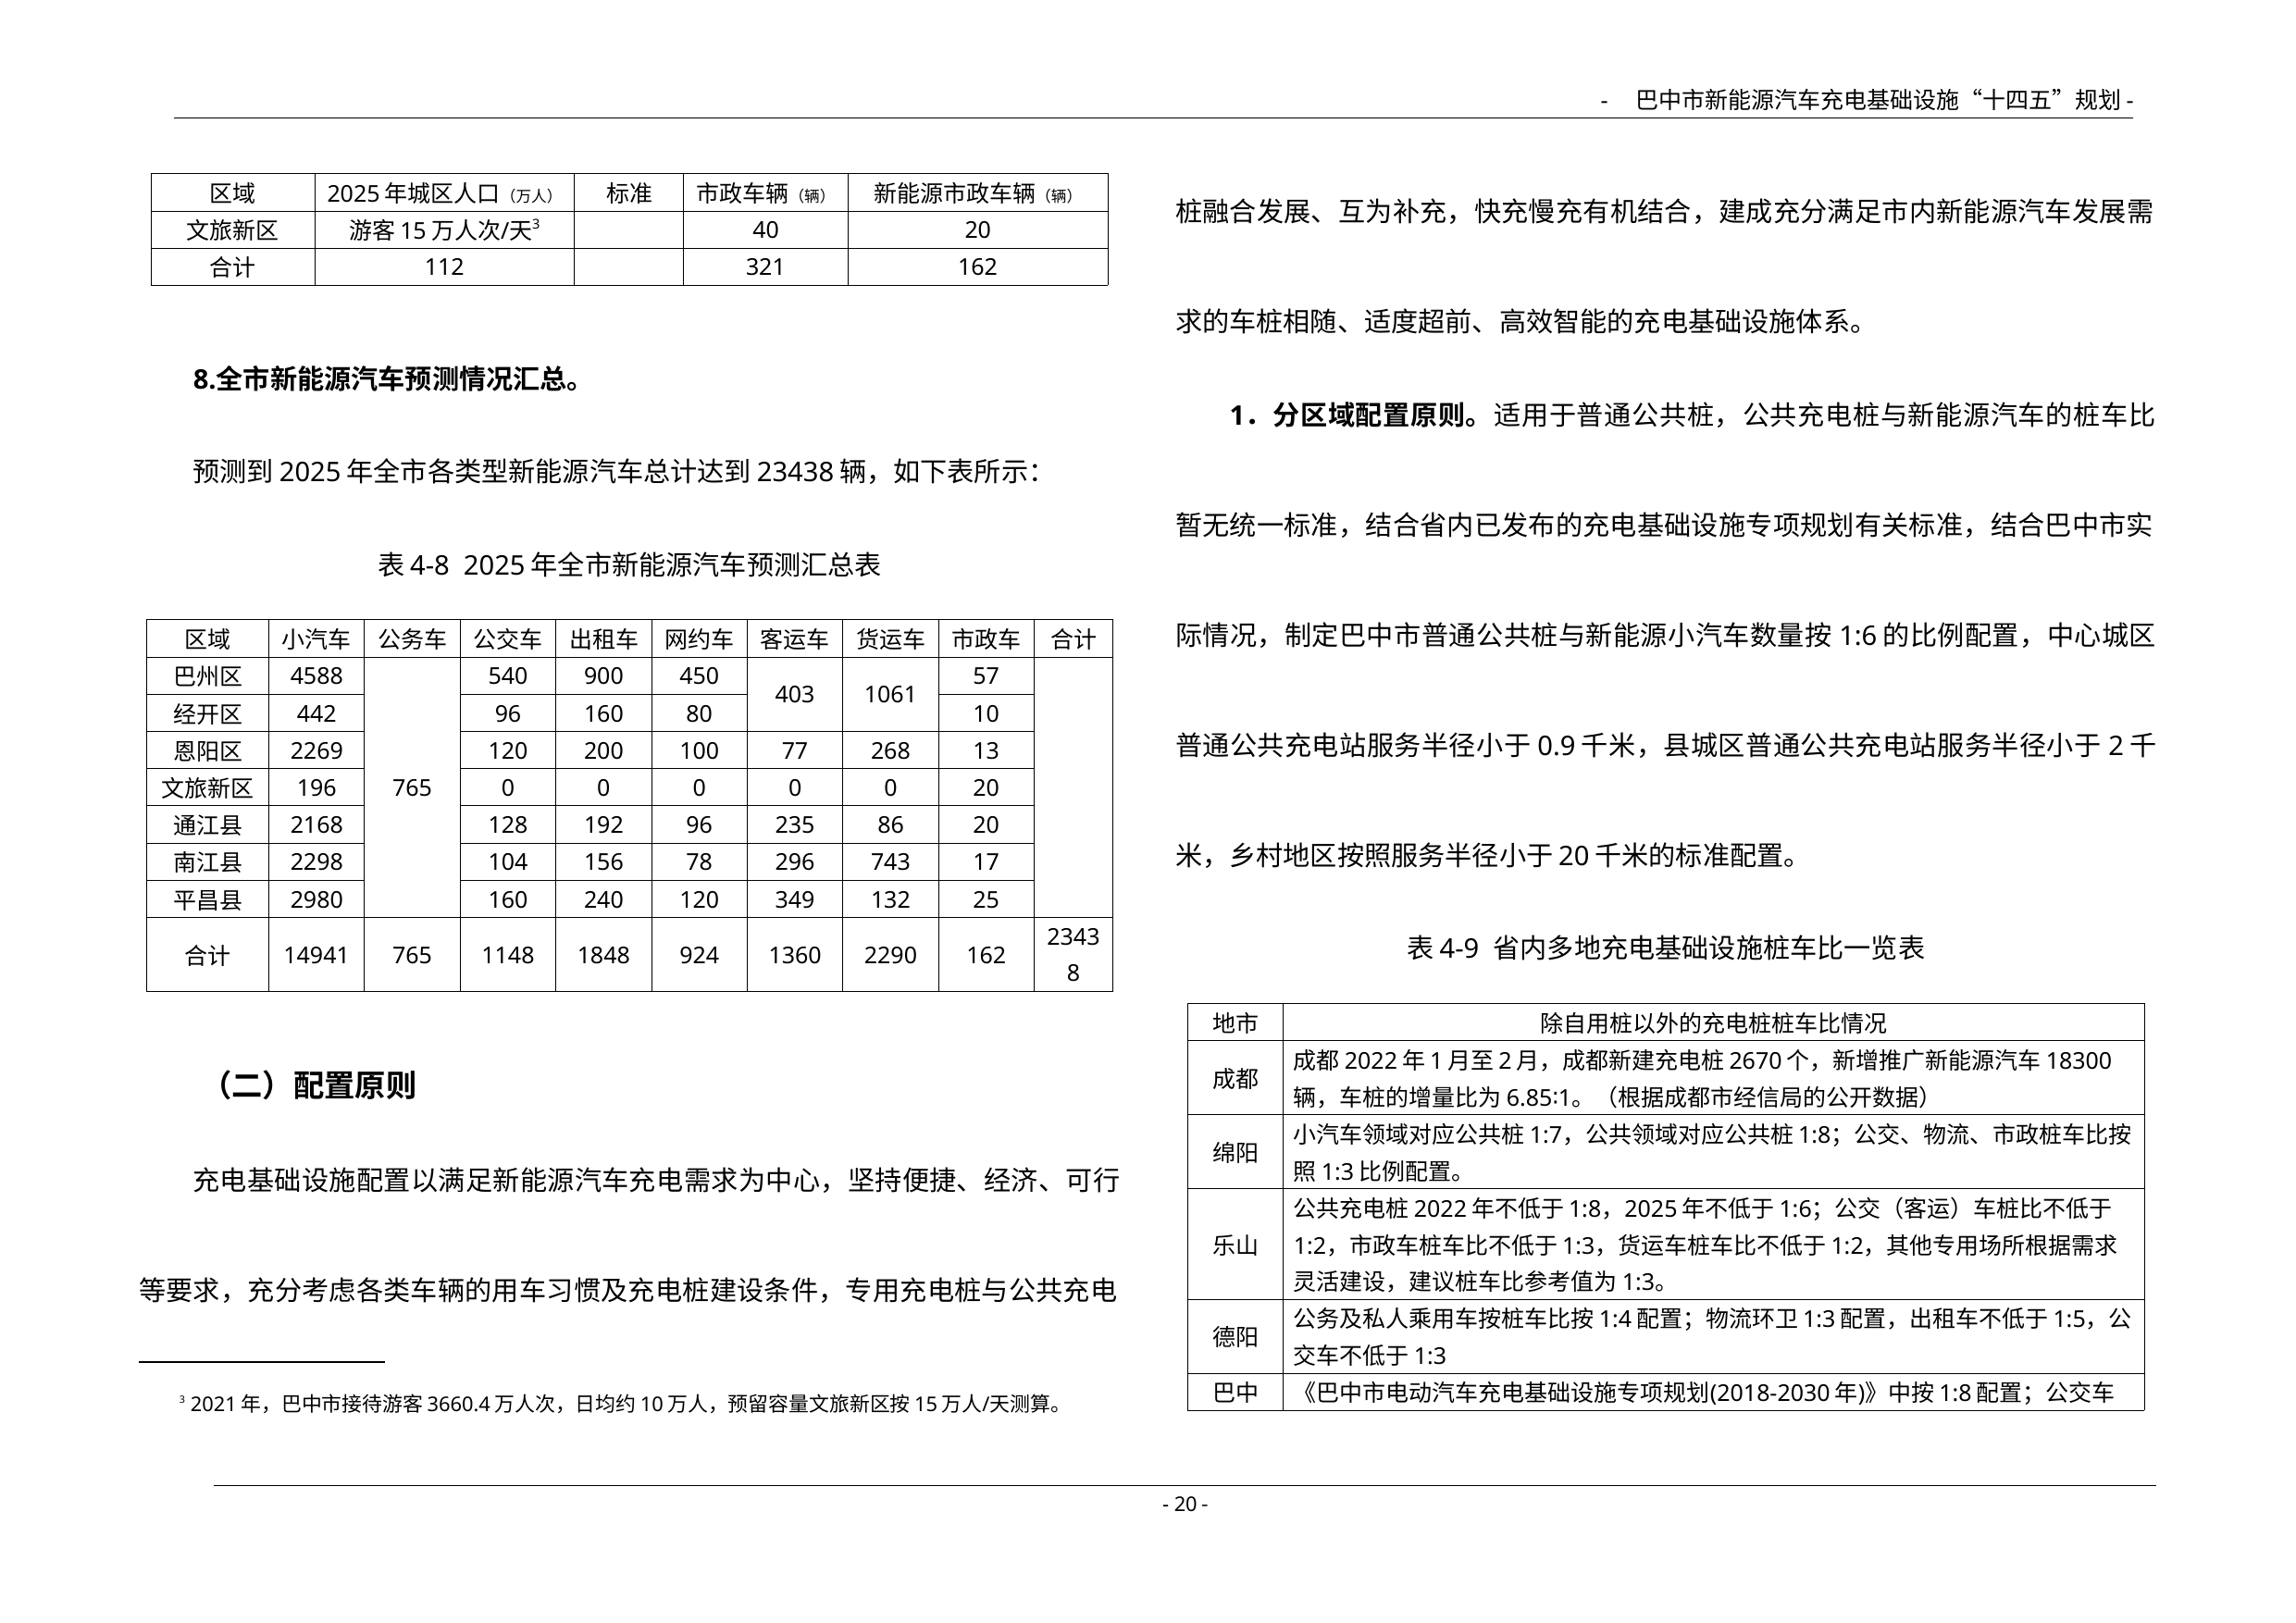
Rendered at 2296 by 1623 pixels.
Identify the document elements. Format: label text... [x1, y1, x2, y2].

table_header 区域 [147, 620, 268, 656]
table_cell 0 [652, 769, 747, 805]
table_cell 900 [556, 658, 652, 694]
table_cell 10 [939, 695, 1034, 731]
table_header 货运车 [843, 620, 938, 656]
table_cell 公共充电桩2022年不低于1:8，2025年不低于1:6；公交（客运）车桩比不低于1:2，市政车桩车比不低于1:3，货运车桩车比不低于1:2，其他专用场所根据需求灵活建设，建议桩车比参考值为1:3。 [1284, 1189, 2144, 1299]
table_cell 80 [652, 695, 747, 731]
table_cell 120 [461, 732, 555, 768]
table_cell 0 [843, 769, 938, 805]
table_cell 公务及私人乘用车按桩车比按1:4配置；物流环卫1:3配置，出租车不低于1:5，公交车不低于1:3 [1284, 1300, 2144, 1372]
table_cell 349 [748, 881, 842, 917]
text 表4-9 省内多地充电基础设施桩车比一览表 [1175, 910, 2156, 984]
table_cell 乐山 [1188, 1189, 1283, 1299]
table_cell 924 [652, 918, 747, 991]
table_header 地市 [1188, 1004, 1283, 1040]
table_header 2025年城区人口（万人） [316, 174, 574, 210]
table_cell 2168 [269, 806, 364, 843]
table_cell 平昌县 [147, 881, 268, 917]
table_header 标准 [575, 174, 683, 210]
table_cell 25 [939, 881, 1034, 917]
text 充电基础设施配置以满足新能源汽车充电需求为中心，坚持便捷、经济、可行等要求，充分考虑各类车辆的用车习惯及充电桩建设条件，专用充电桩与公共充电桩融合发展、互为补充，快充慢充有机结合，建成充分满足市内新能源汽车发展需求的车桩相随、适度超前、高效智能的充电基础设施体系。 [1175, 173, 2156, 357]
table_cell 235 [748, 806, 842, 843]
table_cell 13 [939, 732, 1034, 768]
table_cell 86 [843, 806, 938, 843]
table_cell 恩阳区 [147, 732, 268, 768]
table_cell 德阳 [1188, 1300, 1283, 1372]
table_header 公交车 [461, 620, 555, 656]
table_cell 57 [939, 658, 1034, 694]
table_cell 巴州区 [147, 658, 268, 694]
table_cell 442 [269, 695, 364, 731]
table_cell 100 [652, 732, 747, 768]
table_cell [575, 249, 683, 285]
table_cell 2298 [269, 844, 364, 880]
table_cell 1148 [461, 918, 555, 991]
table_cell 132 [843, 881, 938, 917]
table_cell 经开区 [147, 695, 268, 731]
table_cell 1848 [556, 918, 652, 991]
table_cell 文旅新区 [152, 212, 315, 248]
table_header 市政车 [939, 620, 1034, 656]
table_cell 1061 [843, 658, 938, 731]
table_cell 240 [556, 881, 652, 917]
table_header 合计 [1035, 620, 1112, 656]
table_cell 合计 [147, 918, 268, 991]
table_header 区域 [152, 174, 315, 210]
table_cell 绵阳 [1188, 1115, 1283, 1188]
table_cell 南江县 [147, 844, 268, 880]
table_cell 成都 [1188, 1041, 1283, 1114]
table_cell 156 [556, 844, 652, 880]
table_cell 200 [556, 732, 652, 768]
table_header 新能源市政车辆（辆） [849, 174, 1108, 210]
table_cell 112 [316, 249, 574, 285]
table_cell 403 [748, 658, 842, 731]
table_cell 2290 [843, 918, 938, 991]
table_header 市政车辆（辆） [684, 174, 848, 210]
table_cell 40 [684, 212, 848, 248]
table_header 出租车 [556, 620, 652, 656]
table_cell 17 [939, 844, 1034, 880]
table_cell 20 [849, 212, 1108, 248]
table_cell 765 [365, 658, 460, 917]
table_cell 《巴中市电动汽车充电基础设施专项规划(2018-2030年)》中按1:8配置；公交车充电桩与车配建比取1:1.5；出租车1:2；物流车1:1。根据省发改委、省能源局对《巴中市电动汽车充电基础设施专项规划(2018-2030年)》提出的修改意见：降低公交车、出租车、环卫物流车等充电基础设施配置比例。 [1284, 1374, 2144, 1410]
table_cell 128 [461, 806, 555, 843]
table_header 客运车 [748, 620, 842, 656]
table_cell 77 [748, 732, 842, 768]
text 预测到2025年全市各类型新能源汽车总计达到23438辆，如下表所示： [139, 433, 1120, 507]
table_cell 160 [556, 695, 652, 731]
table_cell 文旅新区 [147, 769, 268, 805]
table_cell 162 [849, 249, 1108, 285]
table_header 公务车 [365, 620, 460, 656]
table_cell 2269 [269, 732, 364, 768]
table_cell 0 [748, 769, 842, 805]
table_cell 192 [556, 806, 652, 843]
table_cell 20 [939, 769, 1034, 805]
table_cell 321 [684, 249, 848, 285]
table_cell 450 [652, 658, 747, 694]
table_cell 合计 [152, 249, 315, 285]
table_cell 0 [556, 769, 652, 805]
table_cell 小汽车领域对应公共桩1:7，公共领域对应公共桩1:8；公交、物流、市政桩车比按照1:3比例配置。 [1284, 1115, 2144, 1188]
table_cell 160 [461, 881, 555, 917]
table_cell 296 [748, 844, 842, 880]
table_cell 96 [461, 695, 555, 731]
table_cell 162 [939, 918, 1034, 991]
table_cell 96 [652, 806, 747, 843]
table_cell 游客15万人次/天 [316, 212, 574, 248]
table_cell 4588 [269, 658, 364, 694]
table_cell 2980 [269, 881, 364, 917]
table_cell 78 [652, 844, 747, 880]
text 表4-8 2025年全市新能源汽车预测汇总表 [139, 527, 1120, 600]
table_cell 765 [365, 918, 460, 991]
table_cell 268 [843, 732, 938, 768]
table_cell 1360 [748, 918, 842, 991]
table_cell 0 [461, 769, 555, 805]
table_cell 成都2022年1月至2月，成都新建充电桩2670个，新增推广新能源汽车18300辆，车桩的增量比为6.85∶1。（根据成都市经信局的公开数据） [1284, 1041, 2144, 1114]
table_cell 104 [461, 844, 555, 880]
table_cell 23438 [1035, 918, 1112, 991]
table_cell 196 [269, 769, 364, 805]
table_header 网约车 [652, 620, 747, 656]
table_cell 14941 [269, 918, 364, 991]
text 1．分区域配置原则。适用于普通公共桩，公共充电桩与新能源汽车的桩车比暂无统一标准，结合省内已发布的充电基础设施专项规划有关标准，结合巴中市实际情况，制定巴中市普通公共桩与新能源小汽车数量按1:6的比例配置，中心城区普通公共充电站服务半径小于0.9千米，县城区普通公共充电站服务半径小于2千米，乡村地区按照服务半径小于20千米的标准配置。 [1175, 377, 2156, 890]
table_cell 20 [939, 806, 1034, 843]
table_cell 巴中 [1188, 1374, 1283, 1410]
text 充电基础设施配置以满足新能源汽车充电需求为中心，坚持便捷、经济、可行等要求，充分考虑各类车辆的用车习惯及充电桩建设条件，专用充电桩与公共充电桩融合发展、互为补充，快充慢充有机结合，建成充分满足市内新能源汽车发展需求的车桩相随、适度超前、高效智能的充电基础设施体系。 [139, 1142, 1120, 1326]
text 8.全市新能源汽车预测情况汇总。 [139, 341, 1120, 414]
table_cell 540 [461, 658, 555, 694]
table_header 小汽车 [269, 620, 364, 656]
table_cell 通江县 [147, 806, 268, 843]
table_cell [1035, 658, 1112, 917]
table_header 除自用桩以外的充电桩桩车比情况 [1284, 1004, 2144, 1040]
table_cell 120 [652, 881, 747, 917]
subtitle （二）配置原则 [139, 1047, 1120, 1120]
table_cell 743 [843, 844, 938, 880]
